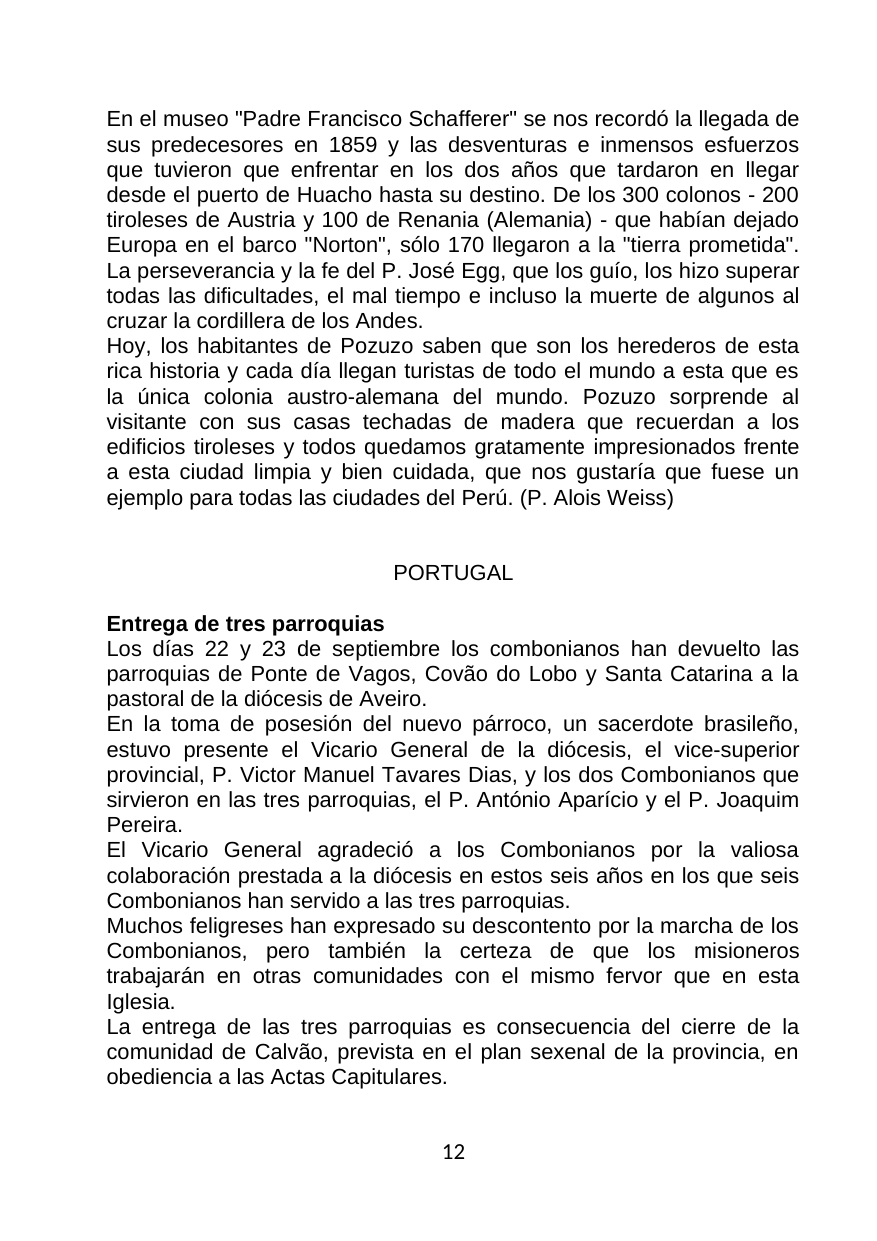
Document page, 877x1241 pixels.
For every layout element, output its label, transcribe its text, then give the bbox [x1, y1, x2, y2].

text PORTUGAL [106, 560, 800, 585]
text La entrega de las tres parroquias es consecuencia del cierre de la comunidad de Calvão, prevista en el plan sexenal de la provincia, en obediencia a las Actas Capitulares. [106, 1014, 800, 1089]
text Muchos feligreses han expresado su descontento por la marcha de los Combonianos, pero también la certeza de que los misioneros trabajarán en otras comunidades con el mismo fervor que en esta Iglesia. [106, 913, 800, 1014]
text Hoy, los habitantes de Pozuzo saben que son los herederos de esta rica historia y cada día llegan turistas de todo el mundo a esta que es la única colonia austro-alemana del mundo. Pozuzo sorprende al visitante con sus casas techadas de madera que recuerdan a los edificios tiroleses y todos quedamos gratamente impresionados frente a esta ciudad limpia y bien cuidada, que nos gustaría que fuese un ejemplo para todas las ciudades del Perú. (P. Alois Weiss) [106, 333, 800, 510]
text En el museo "Padre Francisco Schafferer" se nos recordó la llegada de sus predecesores en 1859 y las desventuras e inmensos esfuerzos que tuvieron que enfrentar en los dos años que tardaron en llegar desde el puerto de Huacho hasta su destino. De los 300 colonos - 200 tiroleses de Austria y 100 de Renania (Alemania) - que habían dejado Europa en el barco "Norton", sólo 170 llegaron a la "tierra prometida". La perseverancia y la fe del P. José Egg, que los guío, los hizo superar todas las dificultades, el mal tiempo e incluso la muerte de algunos al cruzar la cordillera de los Andes. [106, 106, 800, 333]
text Entrega de tres parroquias [106, 611, 800, 636]
text Los días 22 y 23 de septiembre los combonianos han devuelto las parroquias de Ponte de Vagos, Covão do Lobo y Santa Catarina a la pastoral de la diócesis de Aveiro. [106, 636, 800, 711]
text En la toma de posesión del nuevo párroco, un sacerdote brasileño, estuvo presente el Vicario General de la diócesis, el vice-superior provincial, P. Victor Manuel Tavares Dias, y los dos Combonianos que sirvieron en las tres parroquias, el P. António Aparício y el P. Joaquim Pereira. [106, 711, 800, 837]
text El Vicario General agradeció a los Combonianos por la valiosa colaboración prestada a la diócesis en estos seis años en los que seis Combonianos han servido a las tres parroquias. [106, 837, 800, 913]
